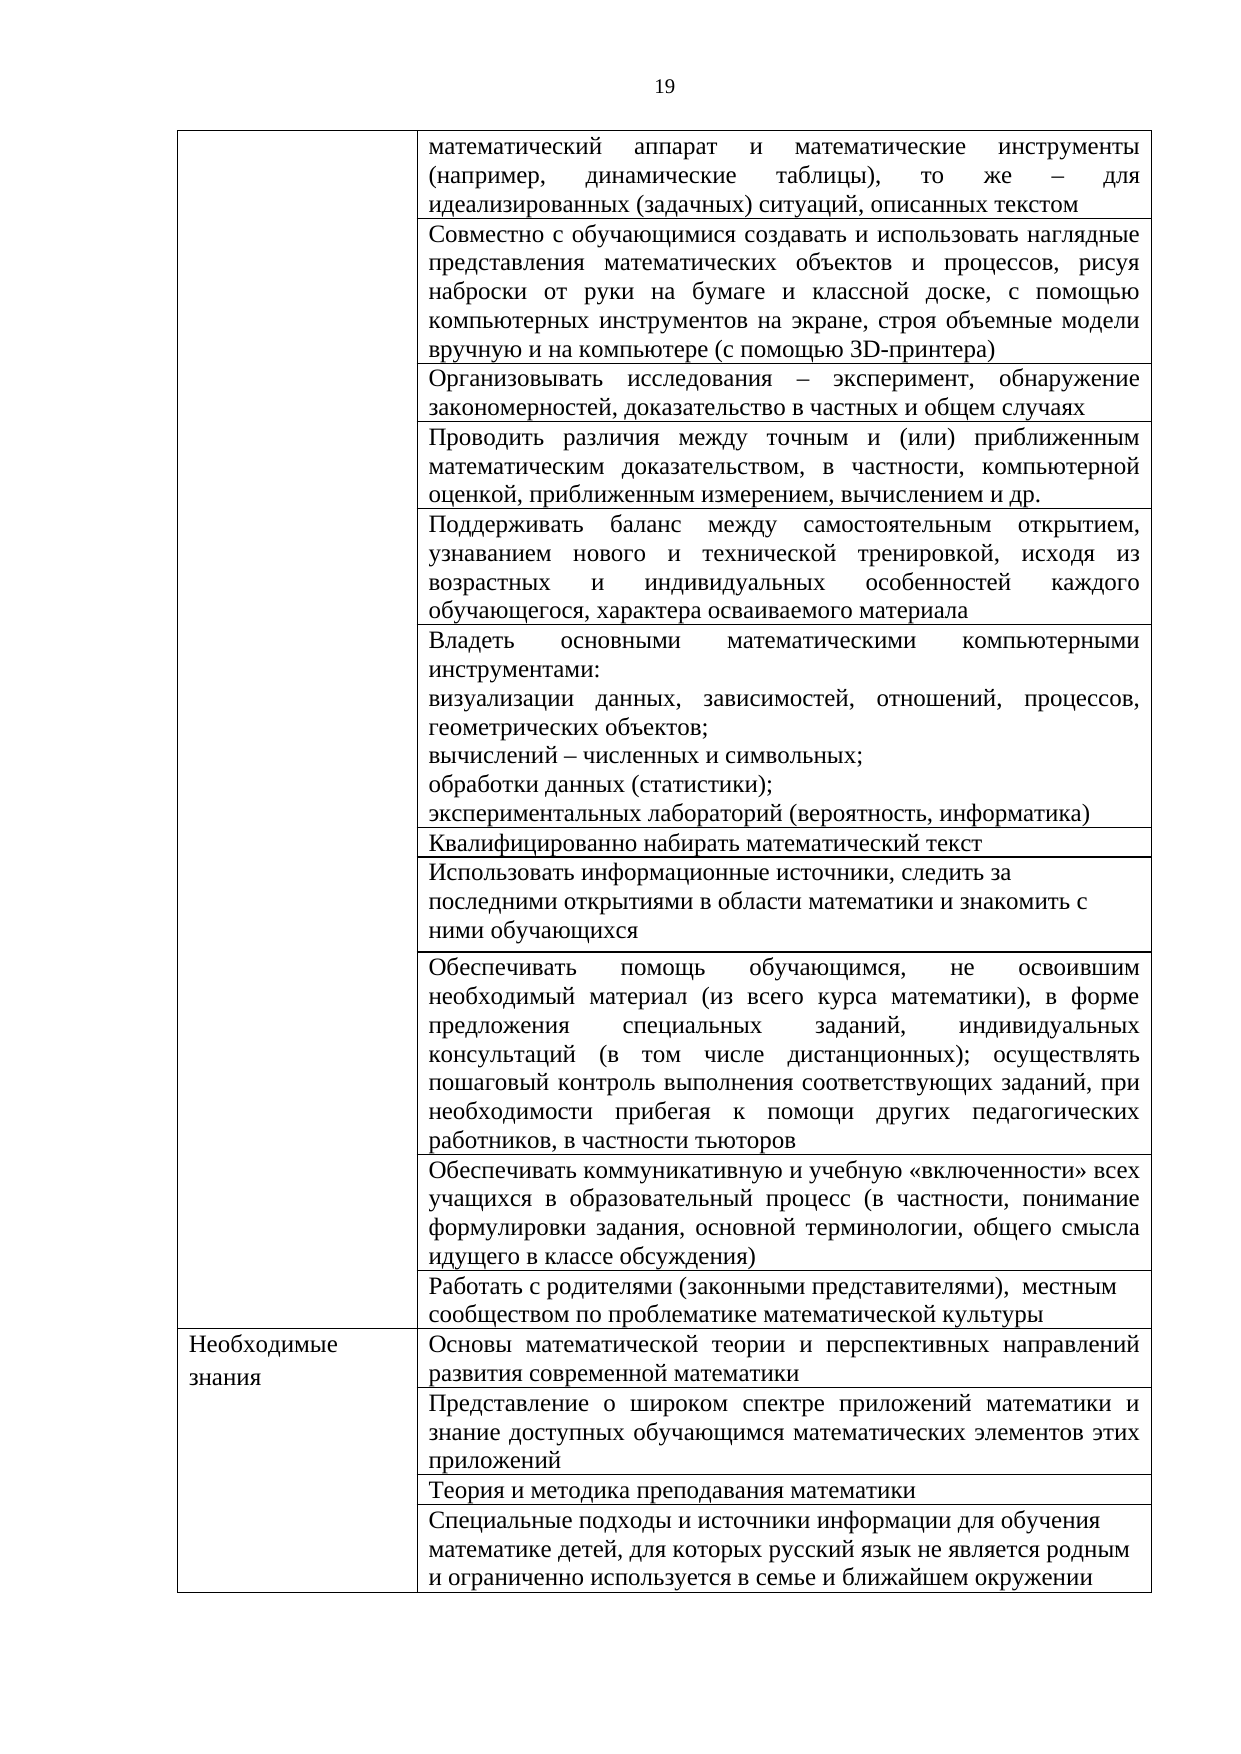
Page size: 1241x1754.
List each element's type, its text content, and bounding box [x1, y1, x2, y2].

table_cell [418, 131, 1151, 218]
table_cell Использовать информационные источники, следить за последними открытиями в области математики и знакомить с ними обучающихся [418, 858, 1151, 951]
table_cell Необходимые знания [178, 1329, 417, 1592]
table_cell Обеспечивать коммуникативную и учебную «включенности» всех учащихся в образовательный процесс (в частности, понимание формулировки задания, основной терминологии, общего смысла идущего в классе обсуждения) [418, 1155, 1151, 1270]
table_cell Теория и методика преподавания математики [418, 1475, 1151, 1504]
table_cell Проводить различия между точным и (или) приближенным математическим доказательством, в частности, компьютерной оценкой, приближенным измерением, вычислением и др. [418, 422, 1151, 508]
table_cell Организовывать исследования – эксперимент, обнаружение закономерностей, доказательство в частных и общем случаях [418, 364, 1151, 421]
table_cell Основы математической теории и перспективных направлений развития современной математики [418, 1329, 1151, 1387]
table_cell Совместно с обучающимися создавать и использовать наглядные представления математических объектов и процессов, рисуя наброски от руки на бумаге и классной доске, с помощью компьютерных инструментов на экране, строя объемные модели вручную и на компьютере (с помощью 3D-принтера) [418, 219, 1151, 362]
table_cell Владеть основными математическими компьютерными инструментами: визуализации данных, зависимостей, отношений, процессов, геометрических объектов; вычислений – численных и символьных; обработки данных (статистики); экспериментальных лабораторий (вероятность, информатика) [418, 625, 1151, 827]
table_cell Поддерживать баланс между самостоятельным открытием, узнаванием нового и технической тренировкой, исходя из возрастных и индивидуальных особенностей каждого обучающегося, характера осваиваемого материала [418, 509, 1151, 624]
table_cell Квалифицированно набирать математический текст [418, 828, 1151, 856]
table_cell Обеспечивать помощь обучающимся, не освоившим необходимый материал (из всего курса математики), в форме предложения специальных заданий, индивидуальных консультаций (в том числе дистанционных); осуществлять пошаговый контроль выполнения соответствующих заданий, при необходимости прибегая к помощи других педагогических работников, в частности тьюторов [418, 953, 1151, 1154]
table_cell Специальные подходы и источники информации для обучения математике детей, для которых русский язык не является родным и ограниченно используется в семье и ближайшем окружении [418, 1505, 1151, 1592]
table_cell Работать с родителями (законными представителями), местным сообществом по проблематике математической культуры [418, 1271, 1151, 1328]
table_cell Представление о широком спектре приложений математики и знание доступных обучающимся математических элементов этих приложений [418, 1388, 1151, 1474]
